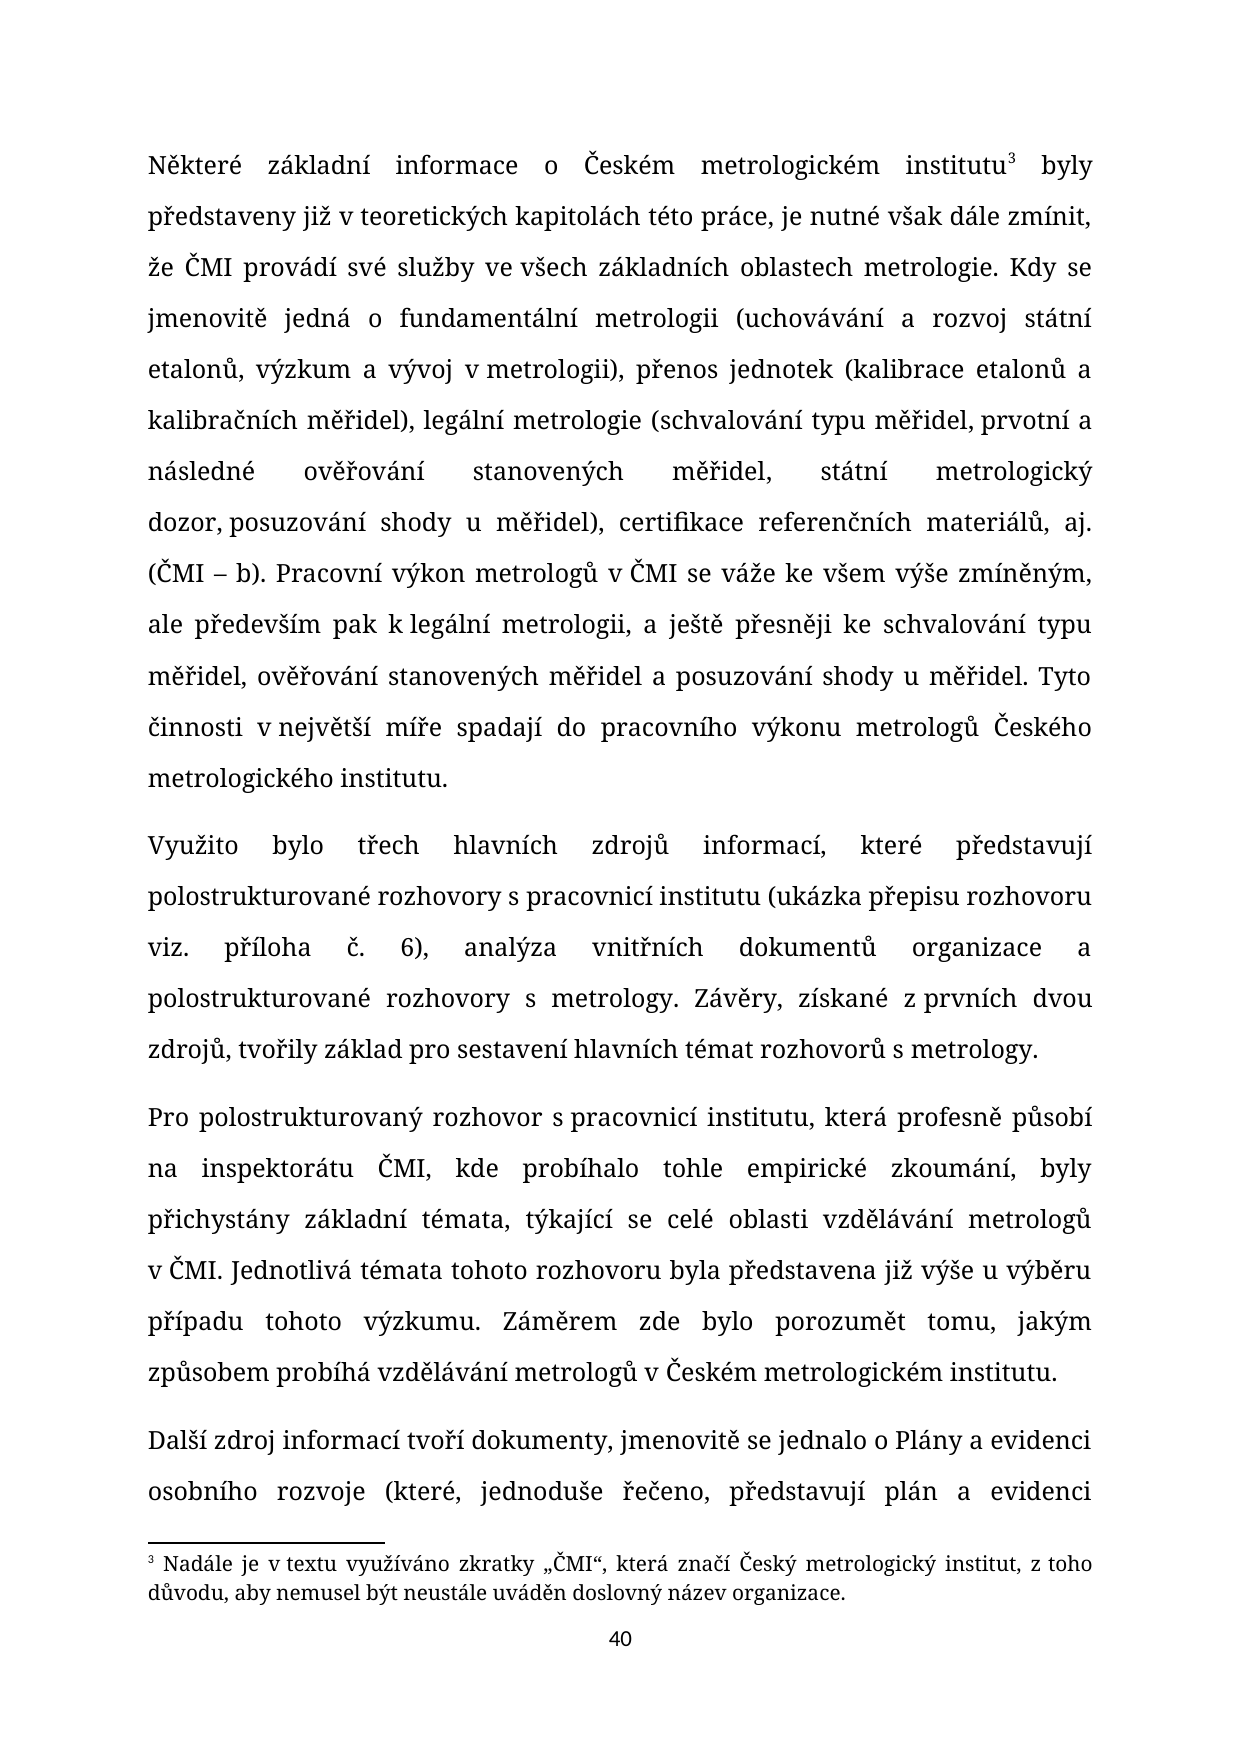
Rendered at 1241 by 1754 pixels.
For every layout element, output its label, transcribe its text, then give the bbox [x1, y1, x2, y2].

text Některé základní informace o Českém metrologickém institutu byly představeny již v teoretických kapitolách této práce, je nutné však dále zmínit, že ČMI provádí své služby ve všech základních oblastech metrologie. Kdy se jmenovitě jedná o fundamentální metrologii (uchovávání a rozvoj státní etalonů, výzkum a vývoj v metrologii), přenos jednotek (kalibrace etalonů a kalibračních měřidel), legální metrologie (schvalování typu měřidel, prvotní a následné ověřování stanovených měřidel, státní metrologický dozor, posuzování shody u měřidel), certifikace referenčních materiálů, aj. (ČMI – b). Pracovní výkon metrologů v ČMI se váže ke všem výše zmíněným, ale především pak k legální metrologii, a ještě přesněji ke schvalování typu měřidel, ověřování stanovených měřidel a posuzování shody u měřidel. Tyto činnosti v největší míře spadají do pracovního výkonu metrologů Českého metrologického institutu. [148, 148, 1092, 794]
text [148, 1423, 1092, 1508]
text Využito bylo třech hlavních zdrojů informací, které představují polostrukturované rozhovory s pracovnicí institutu (ukázka přepisu rozhovoru viz. příloha č. 6), analýza vnitřních dokumentů organizace a polostrukturované rozhovory s metrology. Závěry, získané z prvních dvou zdrojů, tvořily základ pro sestavení hlavních témat rozhovorů s metrology. [148, 828, 1092, 1066]
text Pro polostrukturovaný rozhovor s pracovnicí institutu, která profesně působí na inspektorátu ČMI, kde probíhalo tohle empirické zkoumání, byly přichystány základní témata, týkající se celé oblasti vzdělávání metrologů v ČMI. Jednotlivá témata tohoto rozhovoru byla představena již výše u výběru případu tohoto výzkumu. Záměrem zde bylo porozumět tomu, jakým způsobem probíhá vzdělávání metrologů v Českém metrologickém institutu. [148, 1100, 1092, 1389]
